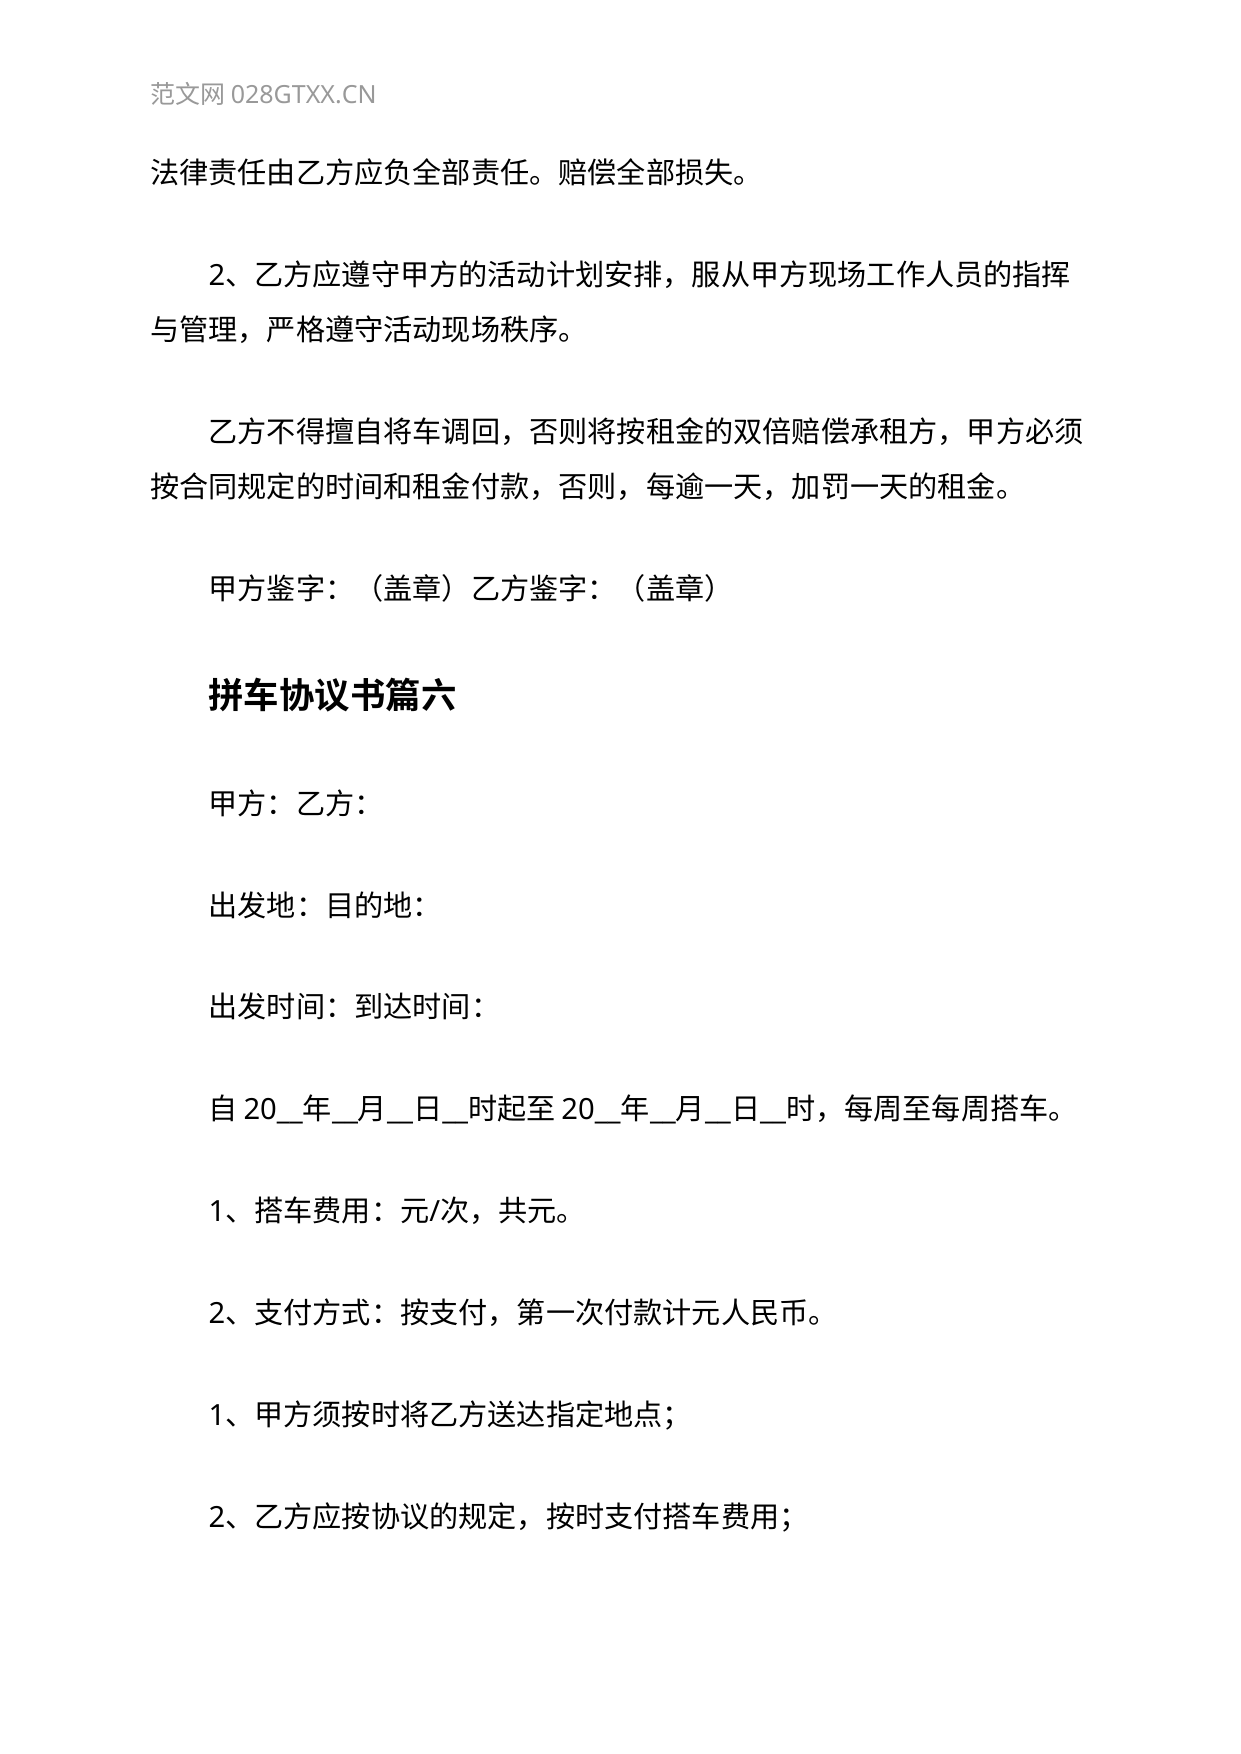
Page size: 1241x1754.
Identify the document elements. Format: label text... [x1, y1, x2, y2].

text 拼车协议书篇六 [150, 667, 1090, 718]
text 甲方：乙方： [150, 780, 1090, 823]
text 出发时间：到达时间： [150, 984, 1090, 1026]
text 1、搭车费用：元/次，共元。 [150, 1188, 1090, 1230]
text 甲方鉴字：（盖章）乙方鉴字：（盖章） [150, 565, 1090, 607]
text 2、支付方式：按支付，第一次付款计元人民币。 [150, 1290, 1090, 1332]
text 1、甲方须按时将乙方送达指定地点； [150, 1392, 1090, 1434]
text 2、乙方应按协议的规定，按时支付搭车费用； [150, 1494, 1090, 1536]
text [150, 150, 1090, 192]
text 自20__年__月__日__时起至20__年__月__日__时，每周至每周搭车。 [150, 1086, 1090, 1128]
text 2、乙方应遵守甲方的活动计划安排，服从甲方现场工作人员的指挥与管理，严格遵守活动现场秩序。 [150, 252, 1090, 349]
text 出发地：目的地： [150, 882, 1090, 924]
text 乙方不得擅自将车调回，否则将按租金的双倍赔偿承租方，甲方必须按合同规定的时间和租金付款，否则，每逾一天，加罚一天的租金。 [150, 408, 1090, 506]
